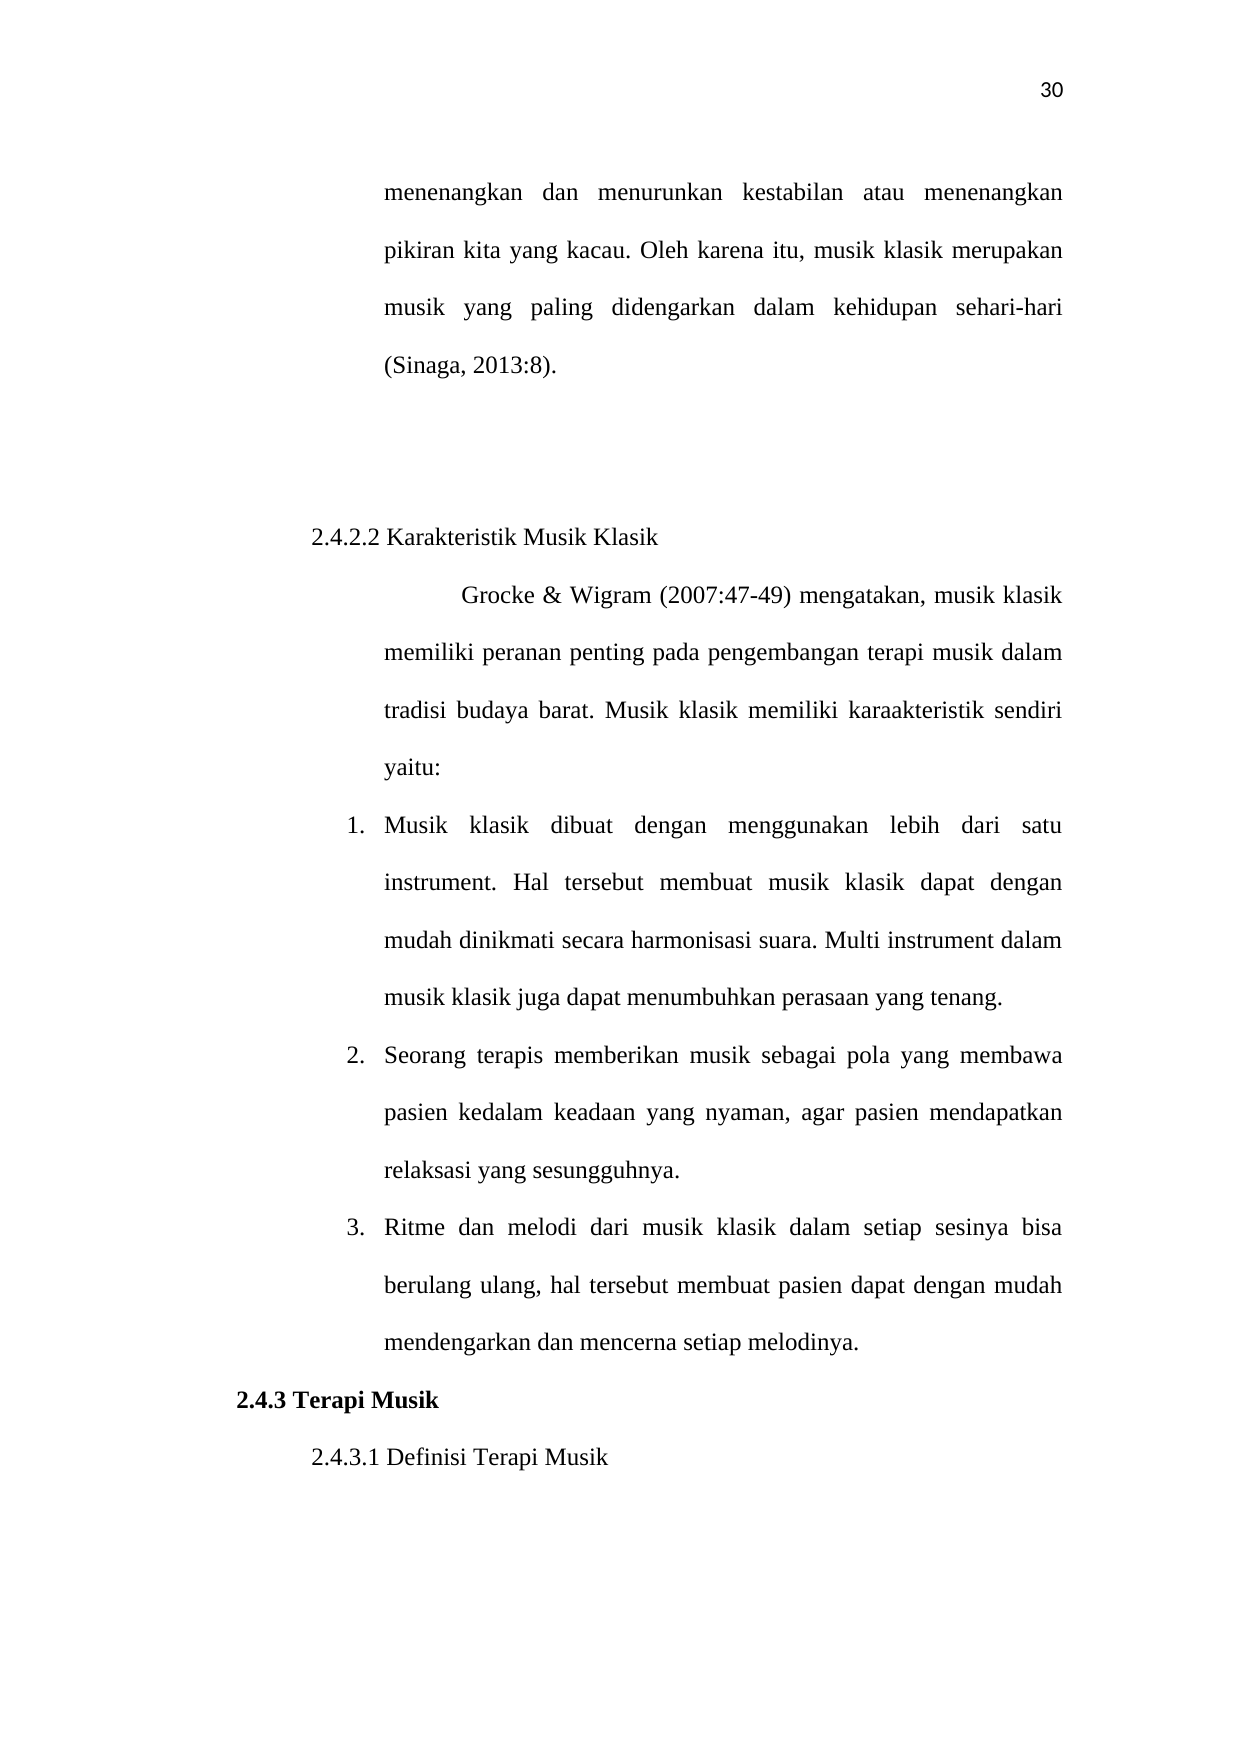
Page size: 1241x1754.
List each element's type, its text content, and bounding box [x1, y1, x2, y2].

list Seorang terapis memberikan musik sebagai pola yang membawa pasien kedalam keadaan yang nyaman, agar pasien mendapatkan relaksasi yang sesungguhnya. [346, 1040, 1063, 1183]
text 2.4.3.1 Definisi Terapi Musik [236, 1442, 1063, 1471]
list Musik klasik dibuat dengan menggunakan lebih dari satu instrument. Hal tersebut membuat musik klasik dapat dengan mudah dinikmati secara harmonisasi suara. Multi instrument dalam musik klasik juga dapat menumbuhkan perasaan yang tenang. [346, 810, 1063, 1011]
text Grocke & Wigram (2007:47-49) mengatakan, musik klasik memiliki peranan penting pada pengembangan terapi musik dalam tradisi budaya barat. Musik klasik memiliki karaakteristik sendiri yaitu: [384, 580, 1063, 781]
list Ritme dan melodi dari musik klasik dalam setiap sesinya bisa berulang ulang, hal tersebut membuat pasien dapat dengan mudah mendengarkan dan mencerna setiap melodinya. [346, 1212, 1063, 1356]
text 2.4.2.2 Karakteristik Musik Klasik [236, 522, 1063, 551]
text 2.4.3 Terapi Musik [236, 1385, 1063, 1413]
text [384, 177, 1063, 378]
